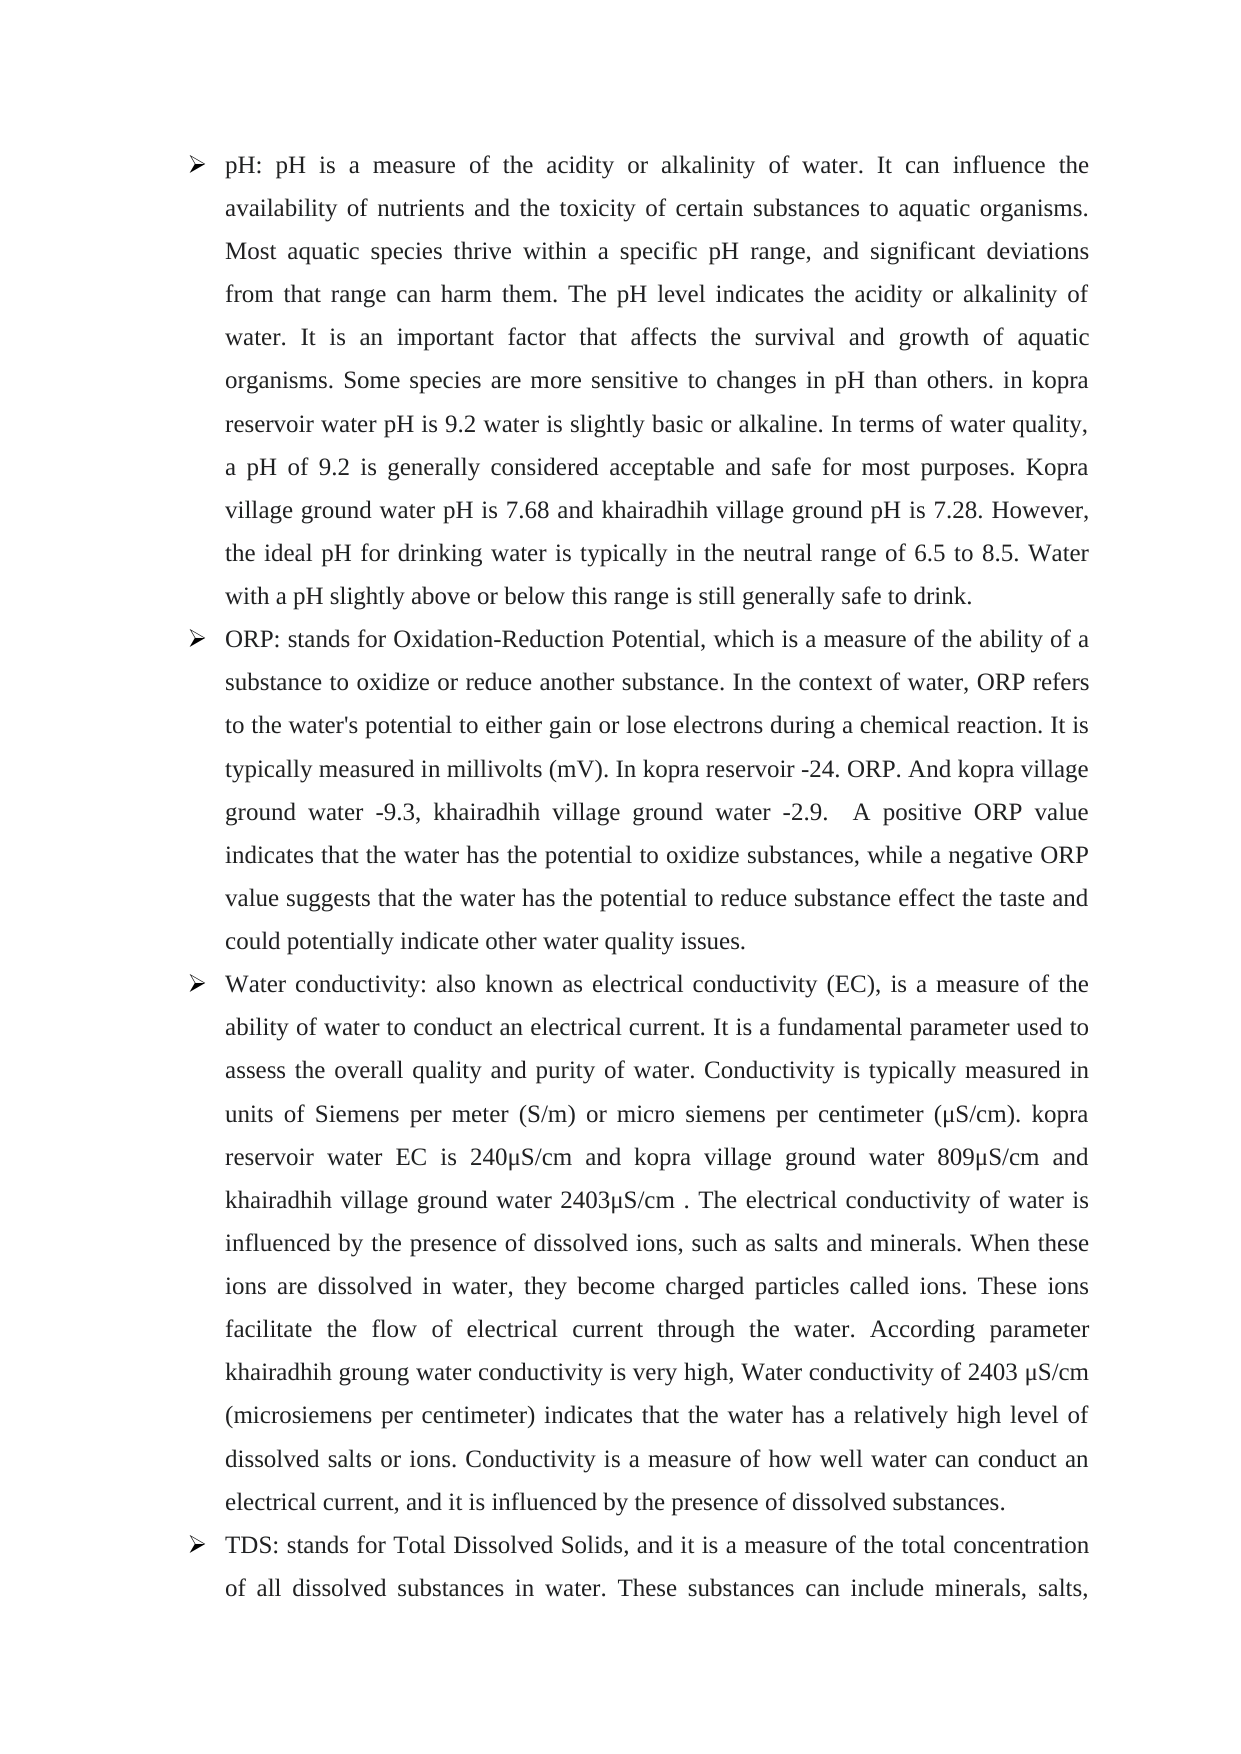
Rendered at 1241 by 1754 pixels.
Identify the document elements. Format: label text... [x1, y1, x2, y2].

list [187, 1530, 1090, 1602]
list pH: pH is a measure of the acidity or alkalinity of water. It can influence the availability of nutrients and the toxicity of certain substances to aquatic organisms. Most aquatic species thrive within a specific pH range, and significant deviations from that range can harm them. The pH level indicates the acidity or alkalinity of water. It is an important factor that affects the survival and growth of aquatic organisms. Some species are more sensitive to changes in pH than others. in kopra reservoir water pH is 9.2 water is slightly basic or alkaline. In terms of water quality, a pH of 9.2 is generally considered acceptable and safe for most purposes. Kopra village ground water pH is 7.68 and khairadhih village ground pH is 7.28. However, the ideal pH for drinking water is typically in the neutral range of 6.5 to 8.5. Water with a pH slightly above or below this range is still generally safe to drink. [187, 150, 1090, 610]
list ORP: stands for Oxidation-Reduction Potential, which is a measure of the ability of a substance to oxidize or reduce another substance. In the context of water, ORP refers to the water's potential to either gain or lose electrons during a chemical reaction. It is typically measured in millivolts (mV). In kopra reservoir -24. ORP. And kopra village ground water -9.3, khairadhih village ground water -2.9. A positive ORP value indicates that the water has the potential to oxidize substances, while a negative ORP value suggests that the water has the potential to reduce substance effect the taste and could potentially indicate other water quality issues. [187, 624, 1090, 955]
list Water conductivity: also known as electrical conductivity (EC), is a measure of the ability of water to conduct an electrical current. It is a fundamental parameter used to assess the overall quality and purity of water. Conductivity is typically measured in units of Siemens per meter (S/m) or micro siemens per centimeter (μS/cm). kopra reservoir water EC is 240μS/cm and kopra village ground water 809μS/cm and khairadhih village ground water 2403μS/cm . The electrical conductivity of water is influenced by the presence of dissolved ions, such as salts and minerals. When these ions are dissolved in water, they become charged particles called ions. These ions facilitate the flow of electrical current through the water. According parameter khairadhih groung water conductivity is very high, Water conductivity of 2403 μS/cm (microsiemens per centimeter) indicates that the water has a relatively high level of dissolved salts or ions. Conductivity is a measure of how well water can conduct an electrical current, and it is influenced by the presence of dissolved substances. [187, 969, 1090, 1516]
